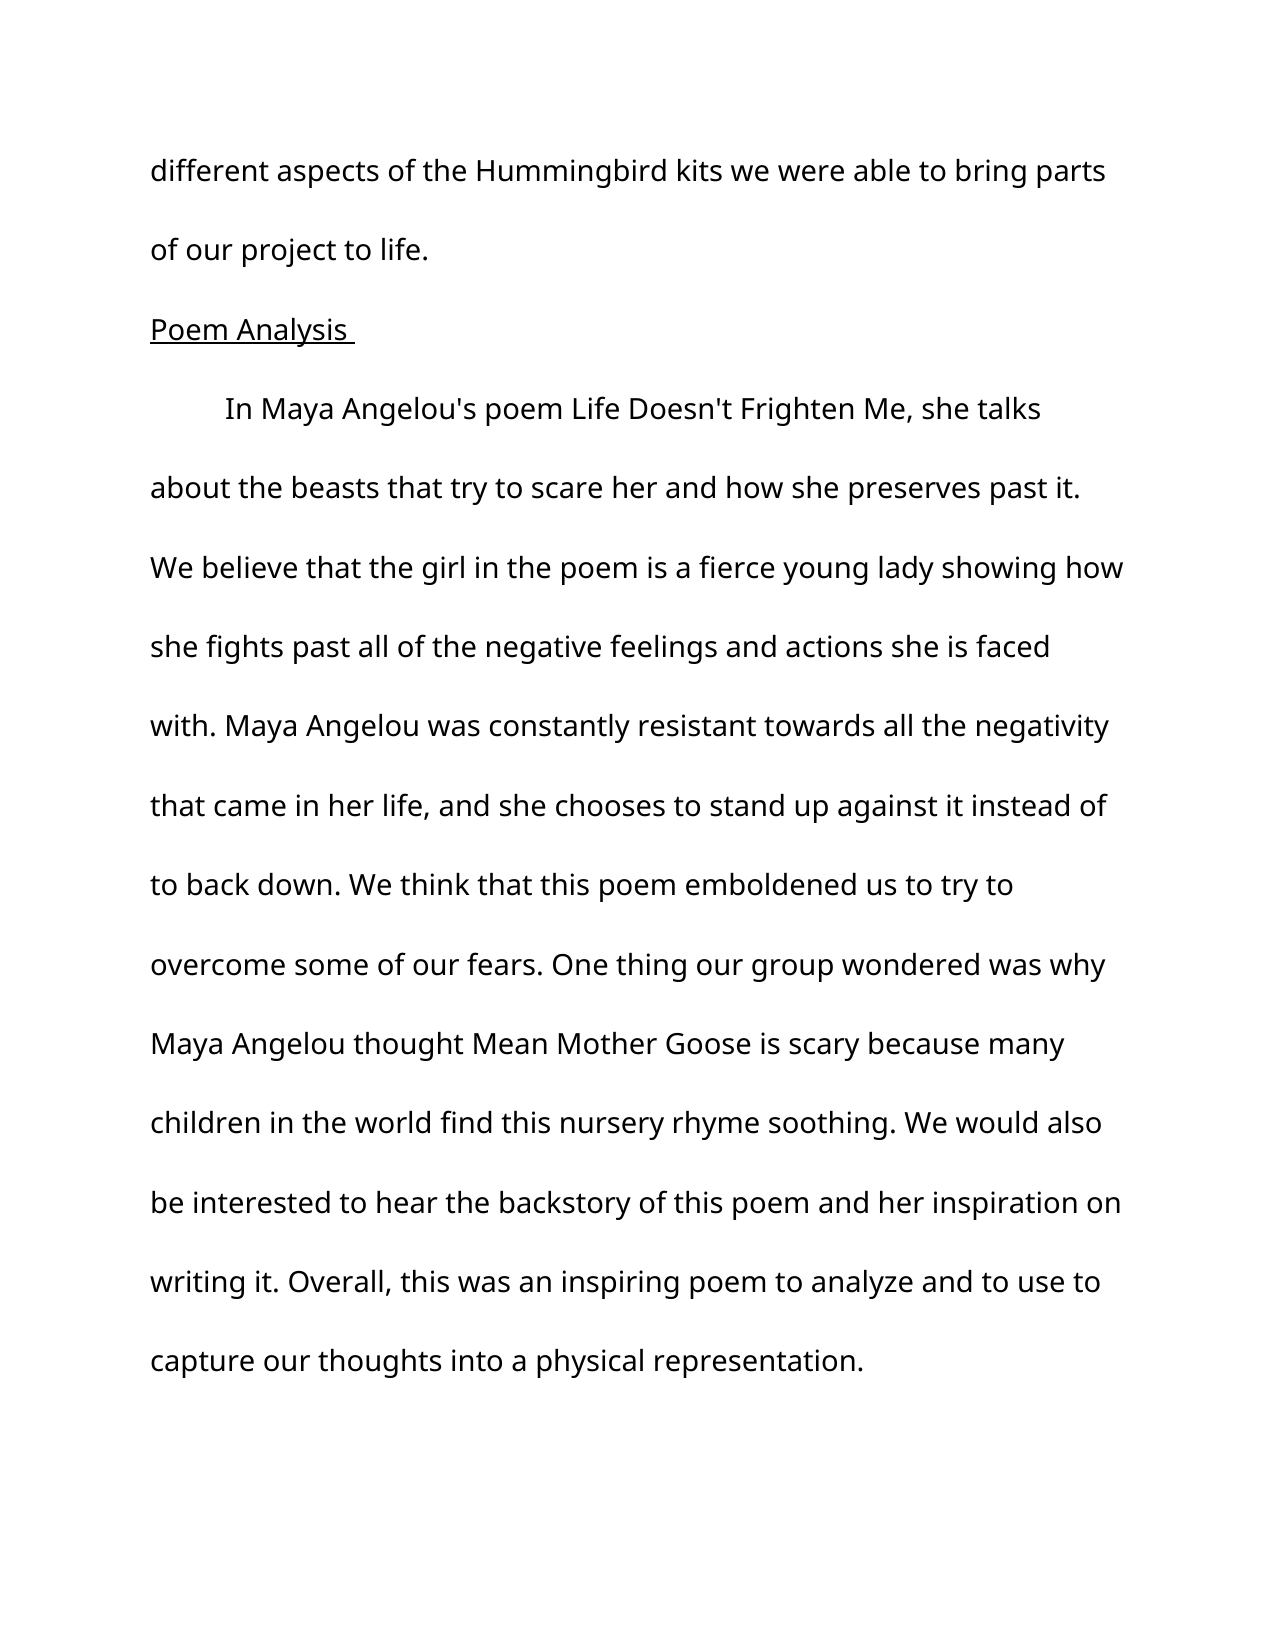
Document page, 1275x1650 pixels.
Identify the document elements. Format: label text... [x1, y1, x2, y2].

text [150, 150, 1125, 269]
text In Maya Angelou's poem Life Doesn't Frighten Me, she talks about the beasts that try to scare her and how she preserves past it. We believe that the girl in the poem is a fierce young lady showing how she fights past all of the negative feelings and actions she is faced with. Maya Angelou was constantly resistant towards all the negativity that came in her life, and she chooses to stand up against it instead of to back down. We think that this poem emboldened us to try to overcome some of our fears. One thing our group wondered was why Maya Angelou thought Mean Mother Goose is scary because many children in the world find this nursery rhyme soothing. We would also be interested to hear the backstory of this poem and her inspiration on writing it. Overall, this was an inspiring poem to analyze and to use to capture our thoughts into a physical representation. [150, 388, 1125, 1380]
text Poem Analysis [150, 309, 1125, 348]
